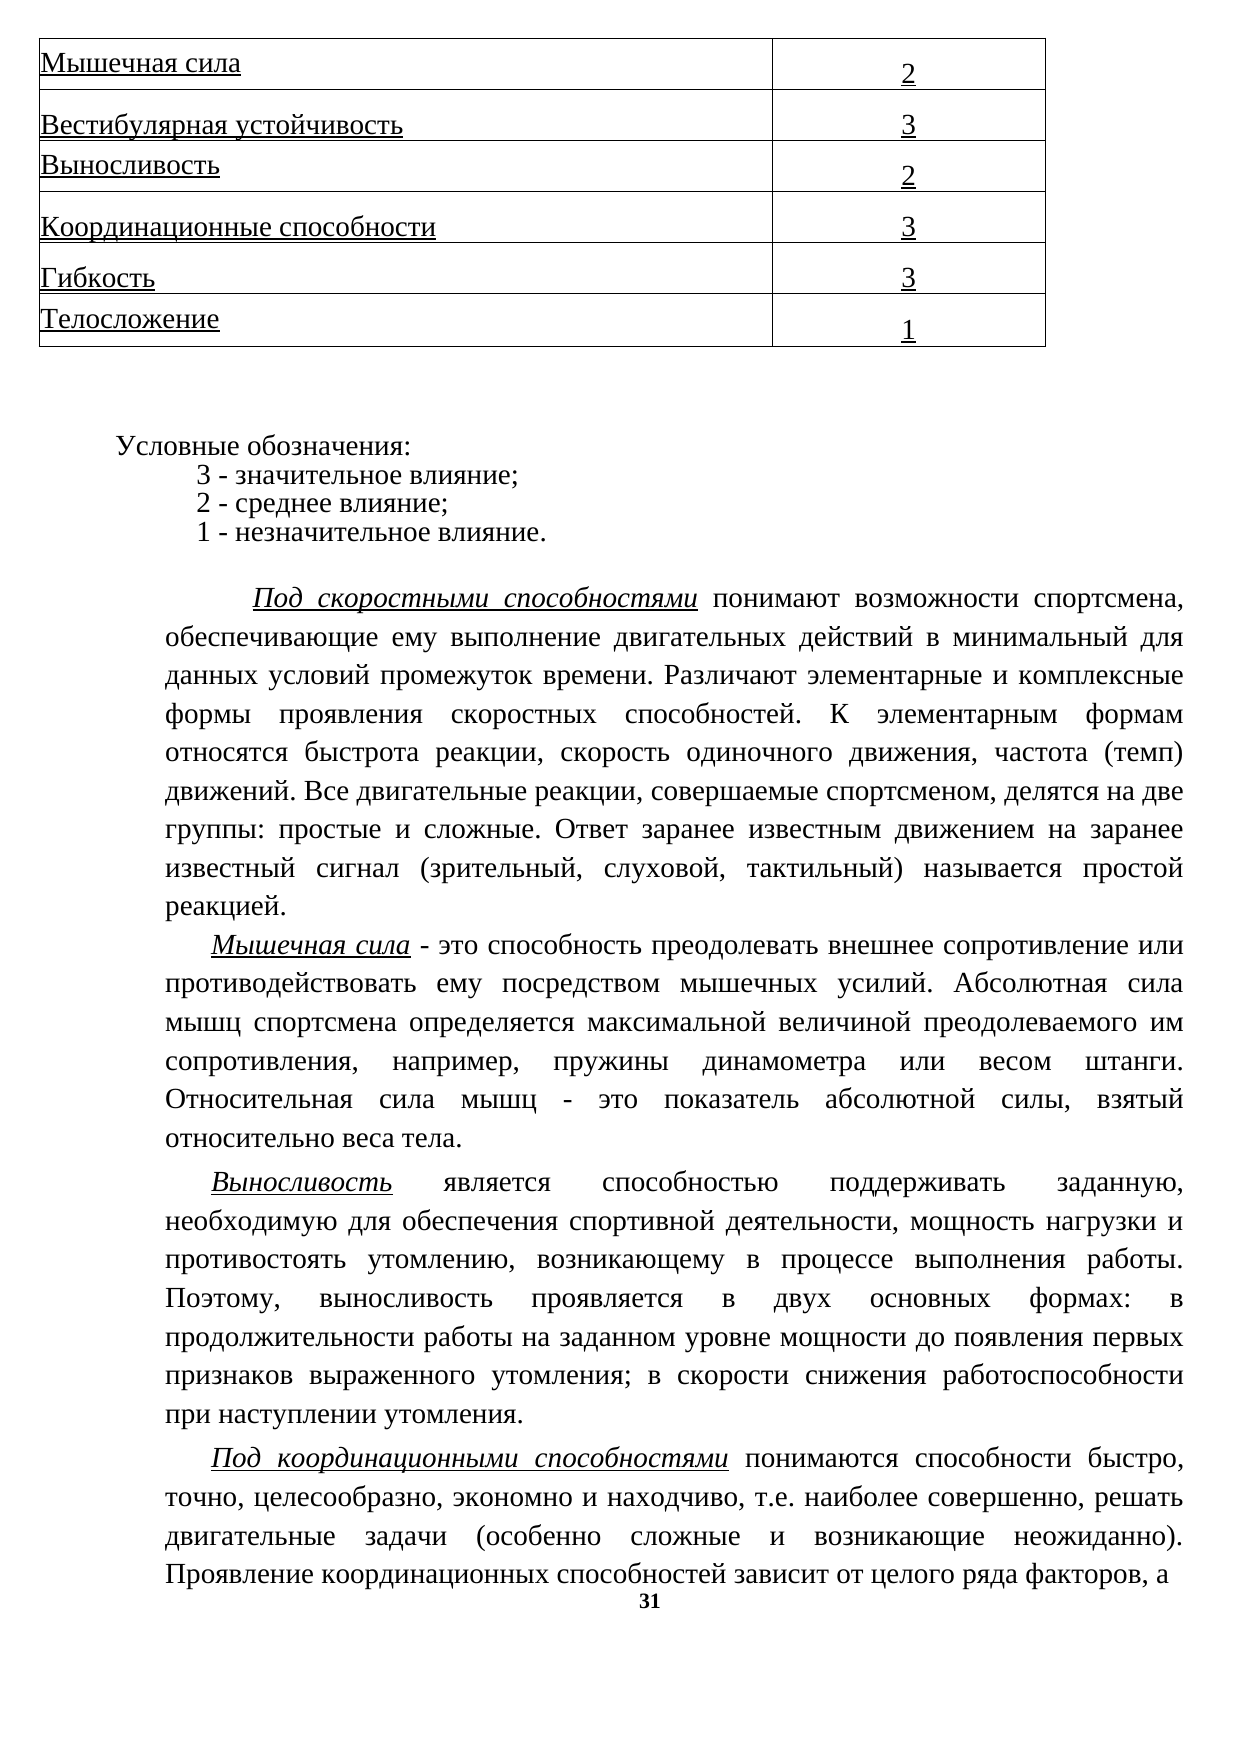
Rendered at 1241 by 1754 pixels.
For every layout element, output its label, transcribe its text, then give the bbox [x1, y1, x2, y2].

table_cell 1 [773, 294, 1045, 346]
table_cell Вестибулярная устойчивость [40, 90, 772, 140]
table_cell Координационные способности [40, 192, 772, 242]
text Под скоростными способностями понимают возможности спортсмена, обеспечивающие ему выполнение двигательных действий в минимальный для данных условий промежуток времени. Различают элементарные и комплексные формы проявления скоростных способностей. К элементарным формам относятся быстрота реакции, скорость одиночного движения, частота (темп) движений. Все двигательные реакции, совершаемые спортсменом, делятся на две группы: простые и сложные. Ответ заранее известным движением на заранее известный сигнал (зрительный, слуховой, тактильный) называется простой реакцией. [165, 577, 1184, 923]
table_header Мышечная сила [40, 39, 772, 89]
table_cell 3 [773, 90, 1045, 140]
text 31 [115, 1591, 1184, 1613]
text Условные обозначения: [115, 432, 1184, 462]
table_cell 2 [773, 141, 1045, 191]
table_cell 3 [773, 192, 1045, 242]
text Мышечная сила - это способность преодолевать внешнее сопротивление или противодействовать ему посредством мышечных усилий. Абсолютная сила мышц спортсмена определяется максимальной величиной преодолеваемого им сопротивления, например, пружины динамометра или весом штанги. Относительная сила мышц - это показатель абсолютной силы, взятый относительно веса тела. [165, 923, 1184, 1155]
text Под координационными способностями понимаются способности быстро, точно, целесообразно, экономно и находчиво, т.е. наиболее совершенно, решать двигательные задачи (особенно сложные и возникающие неожиданно). Проявление координационных способностей зависит от целого ряда факторов, а [165, 1437, 1184, 1591]
text 2 - среднее влияние; [196, 490, 1184, 519]
text Выносливость является способностью поддерживать заданную, необходимую для обеспечения спортивной деятельности, мощность нагрузки и противостоять утомлению, возникающему в процессе выполнения работы. Поэтому, выносливость проявляется в двух основных формах: в продолжительности работы на заданном уровне мощности до появления первых признаков выраженного утомления; в скорости снижения работоспособности при наступлении утомления. [165, 1161, 1184, 1431]
text 3 - значительное влияние; [196, 462, 1184, 490]
table_cell Гибкость [40, 243, 772, 293]
table_cell 3 [773, 243, 1045, 293]
text 1 - незначительное влияние. [196, 519, 1184, 547]
table_cell Выносливость [40, 141, 772, 191]
table_header 2 [773, 39, 1045, 89]
table_cell Телосложение [40, 294, 772, 346]
